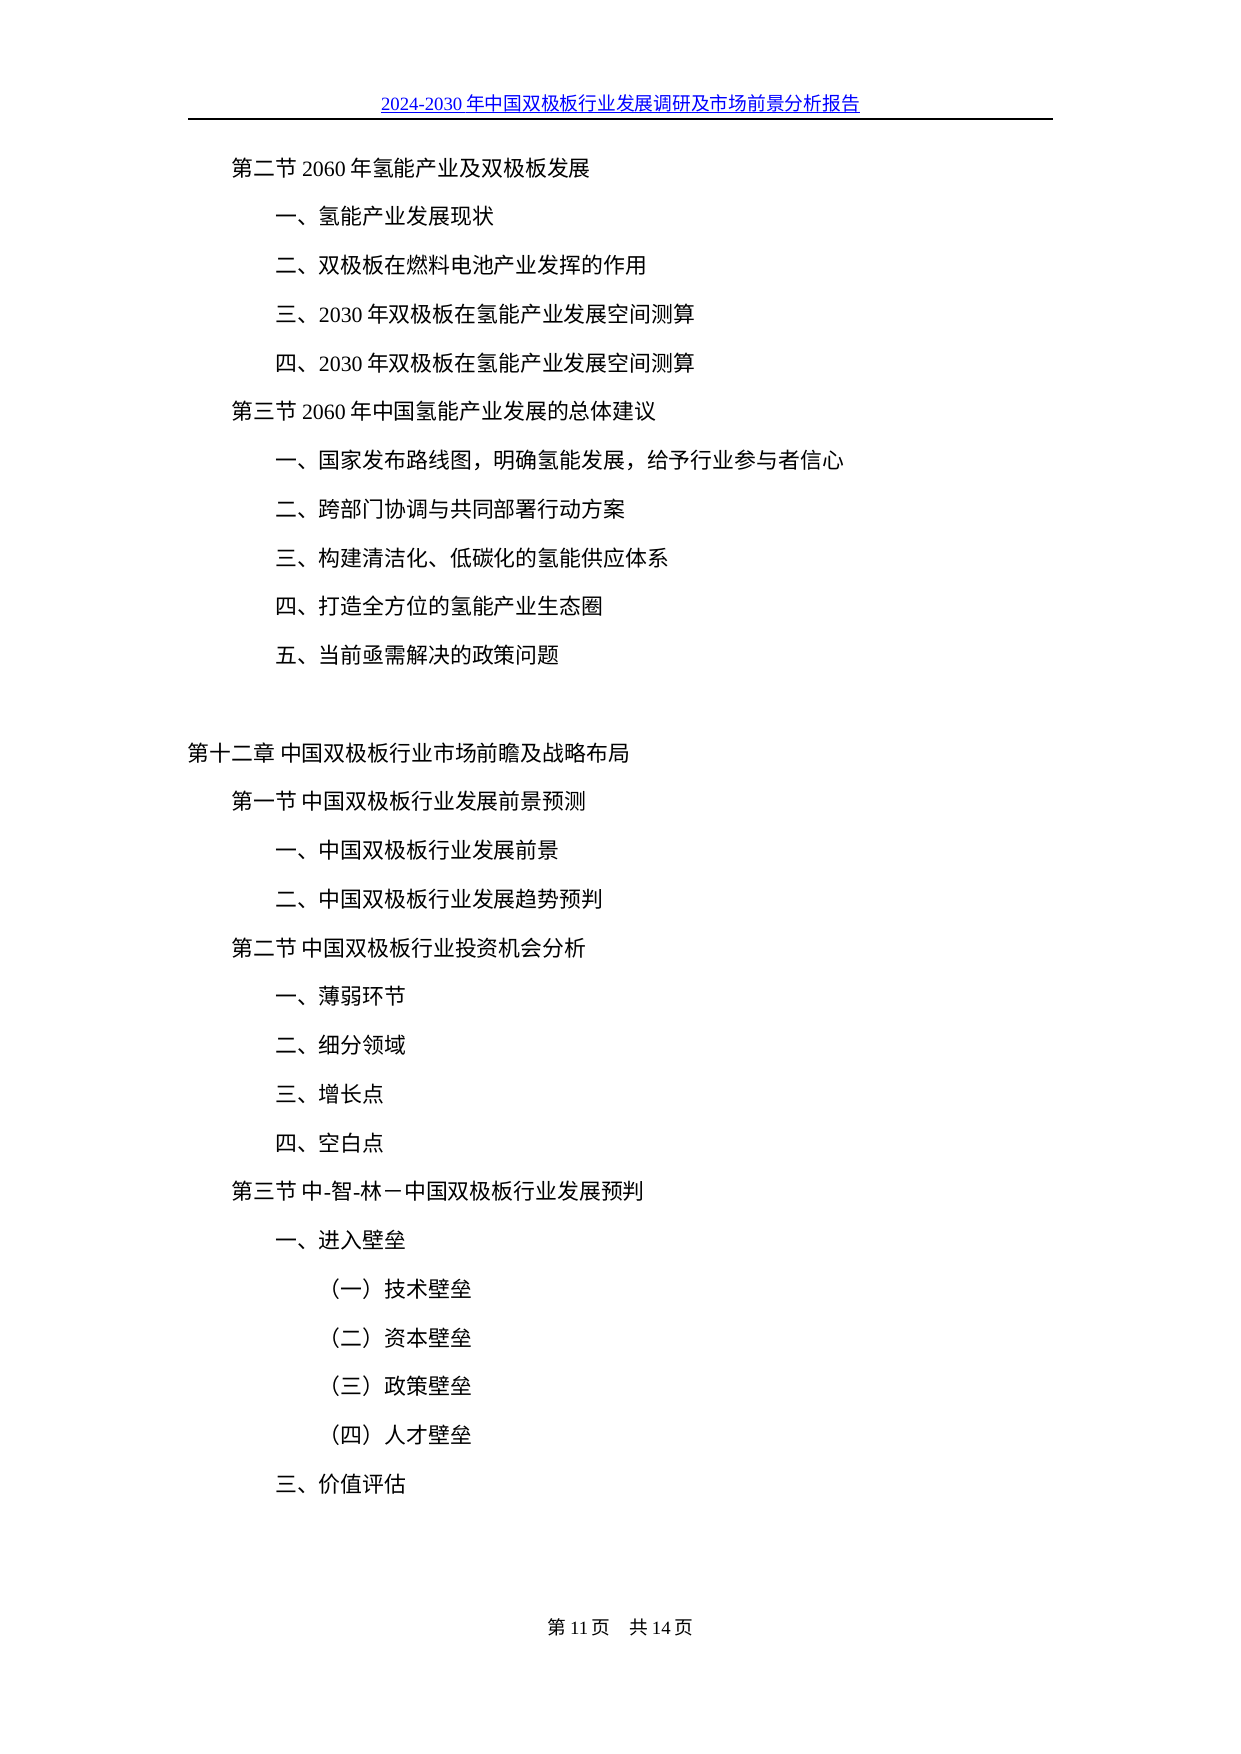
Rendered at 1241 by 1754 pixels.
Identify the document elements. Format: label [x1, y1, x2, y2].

text [187, 150, 1053, 1499]
